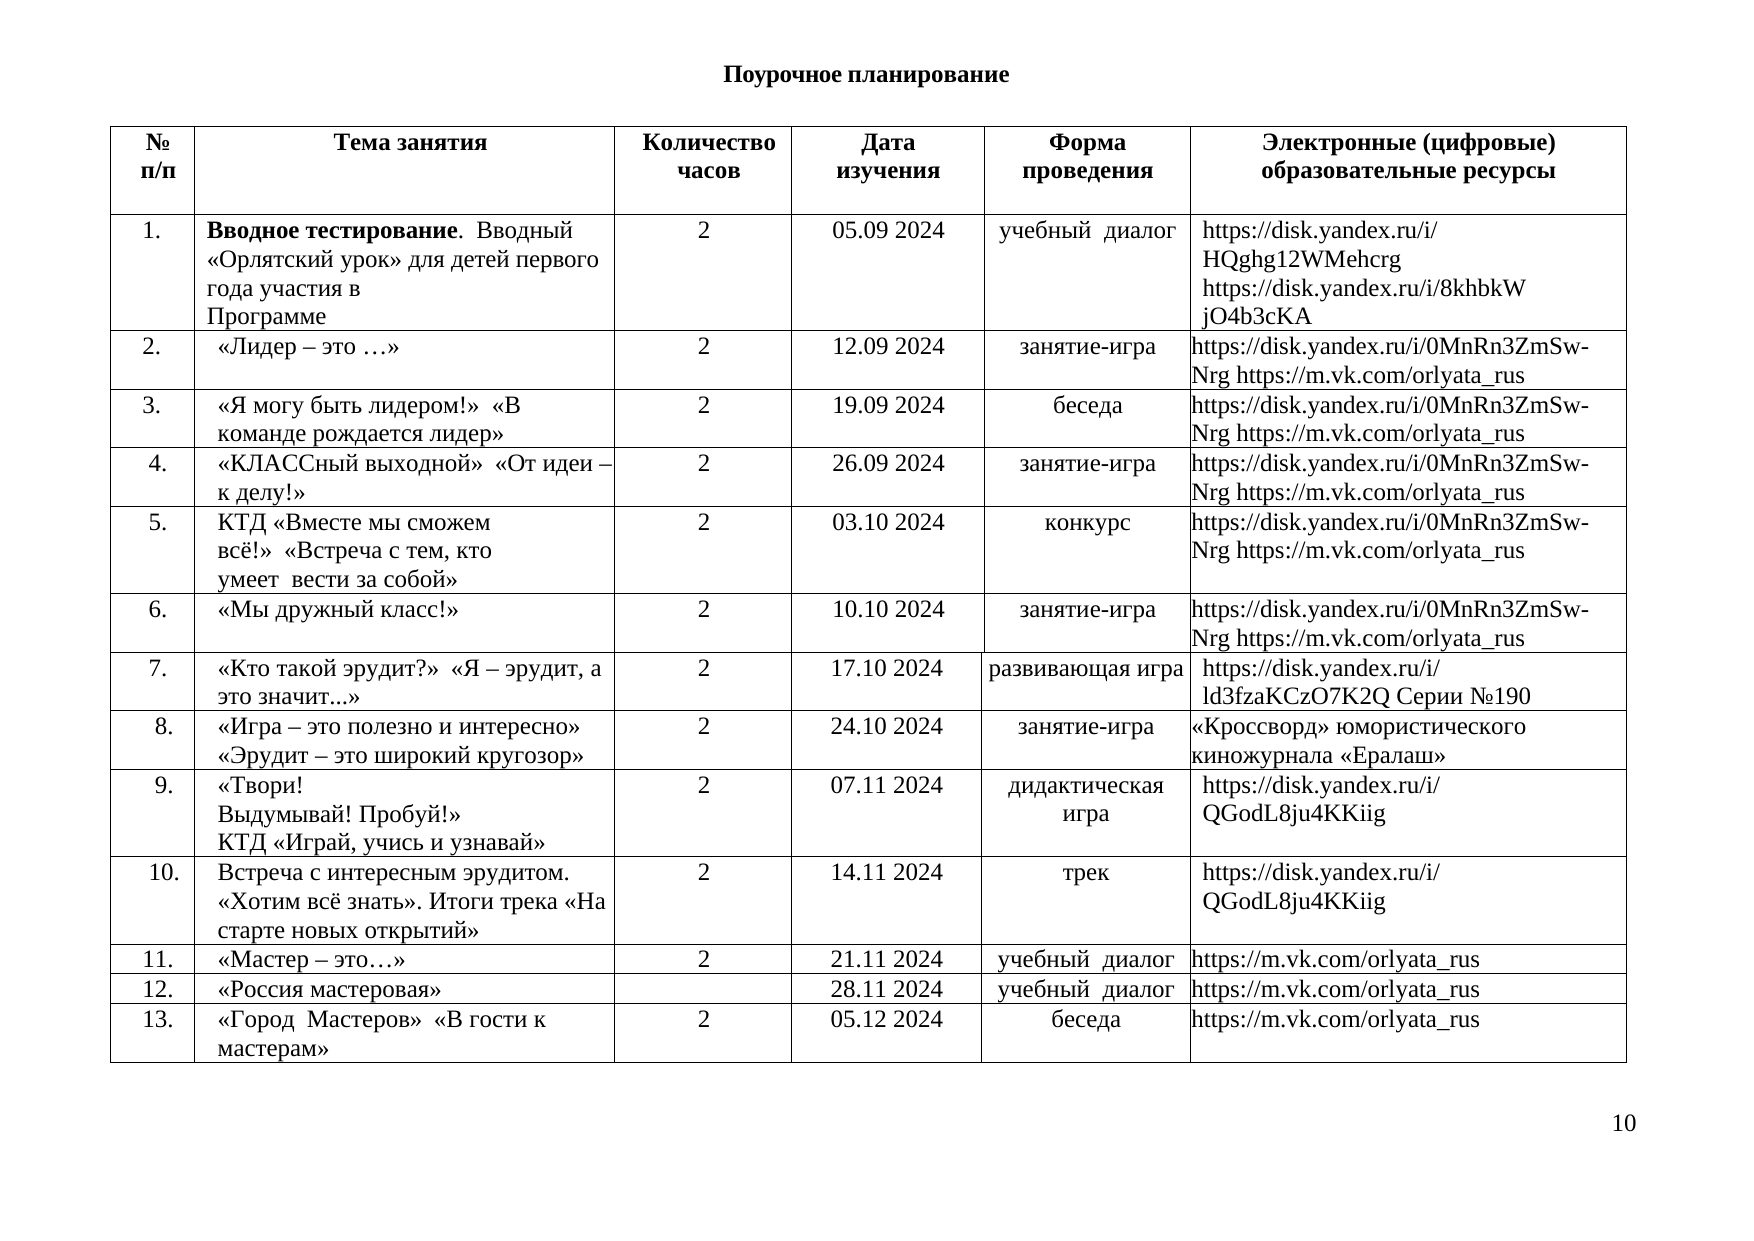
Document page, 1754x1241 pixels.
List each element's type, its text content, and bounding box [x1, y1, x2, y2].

table_header Форма проведения [985, 127, 1190, 184]
table_cell Встреча с интересным эрудитом. «Хотим всё знать». Итоги трека «На старте новых открытий» [195, 857, 614, 943]
table_cell «КЛАССный выходной» «От идеи – к делу!» [195, 448, 614, 506]
table_cell https://disk.yandex.ru/i/0MnRn3ZmSw-Nrg https://m.vk.com/orlyata_rus [1191, 448, 1626, 506]
table_cell https://m.vk.com/orlyata_rus [1191, 945, 1626, 973]
table_cell занятие-игра [982, 711, 1190, 769]
table_cell 8. [111, 711, 194, 769]
table_cell «Я могу быть лидером!» «В команде рождается лидер» [195, 390, 614, 447]
table_cell 17.10 2024 [792, 653, 981, 710]
table_cell 2. [111, 331, 194, 389]
table_cell беседа [982, 1004, 1190, 1062]
table_cell 6. [111, 594, 194, 652]
table_cell 2 [615, 448, 791, 506]
table_cell 2 [615, 594, 791, 652]
table_cell https://disk.yandex.ru/i/0MnRn3ZmSw-Nrg https://m.vk.com/orlyata_rus [1191, 507, 1626, 593]
table_cell «Город Мастеров» «В гости к мастерам» [195, 1004, 614, 1062]
table_cell 2 [615, 653, 791, 710]
table_header Дата изучения [792, 127, 984, 184]
table_cell «Мастер – это…» [195, 945, 614, 973]
table_cell 3. [111, 390, 194, 447]
table_header № п/п [111, 127, 194, 214]
table_cell «Игра – это полезно и интересно» «Эрудит – это широкий кругозор» [195, 711, 614, 769]
table_cell беседа [985, 390, 1190, 447]
table_cell [1191, 184, 1626, 214]
table_cell 28.11 2024 [792, 974, 981, 1003]
table_cell учебный диалог [982, 945, 1190, 973]
table_cell 2 [615, 711, 791, 769]
text Поурочное планирование [532, 59, 1201, 88]
table_cell 2 [615, 857, 791, 943]
table_cell https://disk.yandex.ru/i/QGodL8ju4KKiig [1191, 857, 1626, 943]
table_cell «Твори! Выдумывай! Пробуй!» КТД «Играй, учись и узнавай» [195, 770, 614, 856]
table_cell 03.10 2024 [792, 507, 984, 593]
table_cell 2 [615, 331, 791, 389]
table_cell https://m.vk.com/orlyata_rus [1191, 1004, 1626, 1062]
table_cell 24.10 2024 [792, 711, 981, 769]
table_cell «Кто такой эрудит?» «Я – эрудит, а это значит...» [195, 653, 614, 710]
table_cell занятие-игра [985, 331, 1190, 389]
table_cell https://disk.yandex.ru/i/HQghg12WMehcrg https://disk.yandex.ru/i/8khbkWjO4b3cKA [1191, 215, 1626, 330]
table_cell 2 [615, 1004, 791, 1062]
table_cell https://disk.yandex.ru/i/QGodL8ju4KKiig [1191, 770, 1626, 856]
table_cell 12.09 2024 [792, 331, 984, 389]
table_cell 07.11 2024 [792, 770, 981, 856]
table_cell КТД «Вместе мы сможем всё!» «Встреча с тем, кто умеет вести за собой» [195, 507, 614, 593]
table_cell [792, 184, 984, 214]
table_cell 26.09 2024 [792, 448, 984, 506]
table_cell занятие-игра [985, 448, 1190, 506]
table_cell 21.11 2024 [792, 945, 981, 973]
table_cell «Лидер – это …» [195, 331, 614, 389]
table_cell 19.09 2024 [792, 390, 984, 447]
table_cell 10.10 2024 [792, 594, 984, 652]
table_cell 12. [111, 974, 194, 1003]
table_header Количество часов [615, 127, 791, 214]
table_cell дидактическая игра [982, 770, 1190, 856]
table_cell 11. [111, 945, 194, 973]
table_cell 2 [615, 390, 791, 447]
table_cell «Кроссворд» юмористического киножурнала «Ералаш» [1191, 711, 1626, 769]
table_cell 5. [111, 507, 194, 593]
table_cell https://disk.yandex.ru/i/0MnRn3ZmSw-Nrg https://m.vk.com/orlyata_rus [1191, 331, 1626, 389]
table_cell https://disk.yandex.ru/i/ld3fzaKCzO7K2Q Серии №190 [1191, 653, 1626, 710]
table_cell 2 [615, 945, 791, 973]
table_cell 13. [111, 1004, 194, 1062]
table_header Электронные (цифровые) образовательные ресурсы [1191, 127, 1626, 184]
table_cell 05.09 2024 [792, 215, 984, 330]
table_cell Вводное тестирование. Вводный «Орлятский урок» для детей первого года участия в Программе [195, 215, 614, 330]
table_cell 14.11 2024 [792, 857, 981, 943]
table_cell 2 [615, 215, 791, 330]
table_cell учебный диалог [985, 215, 1190, 330]
table_cell [985, 184, 1190, 214]
table_cell https://disk.yandex.ru/i/0MnRn3ZmSw-Nrg https://m.vk.com/orlyata_rus [1191, 594, 1626, 652]
table_cell учебный диалог [982, 974, 1190, 1003]
table_cell [615, 974, 791, 1003]
table_header Тема занятия [195, 127, 614, 214]
table_cell 2 [615, 770, 791, 856]
table_cell 7. [111, 653, 194, 710]
table_cell «Россия мастеровая» [195, 974, 614, 1003]
table_cell https://disk.yandex.ru/i/0MnRn3ZmSw-Nrg https://m.vk.com/orlyata_rus [1191, 390, 1626, 447]
table_cell 1. [111, 215, 194, 330]
table_cell 4. [111, 448, 194, 506]
table_cell развивающая игра [982, 653, 1190, 710]
table_cell 9. [111, 770, 194, 856]
table_cell «Мы дружный класс!» [195, 594, 614, 652]
table_cell 05.12 2024 [792, 1004, 981, 1062]
table_cell 10. [111, 857, 194, 943]
table_cell трек [982, 857, 1190, 943]
table_cell конкурс [985, 507, 1190, 593]
table_cell https://m.vk.com/orlyata_rus [1191, 974, 1626, 1003]
table_cell 2 [615, 507, 791, 593]
table_cell занятие-игра [985, 594, 1190, 652]
